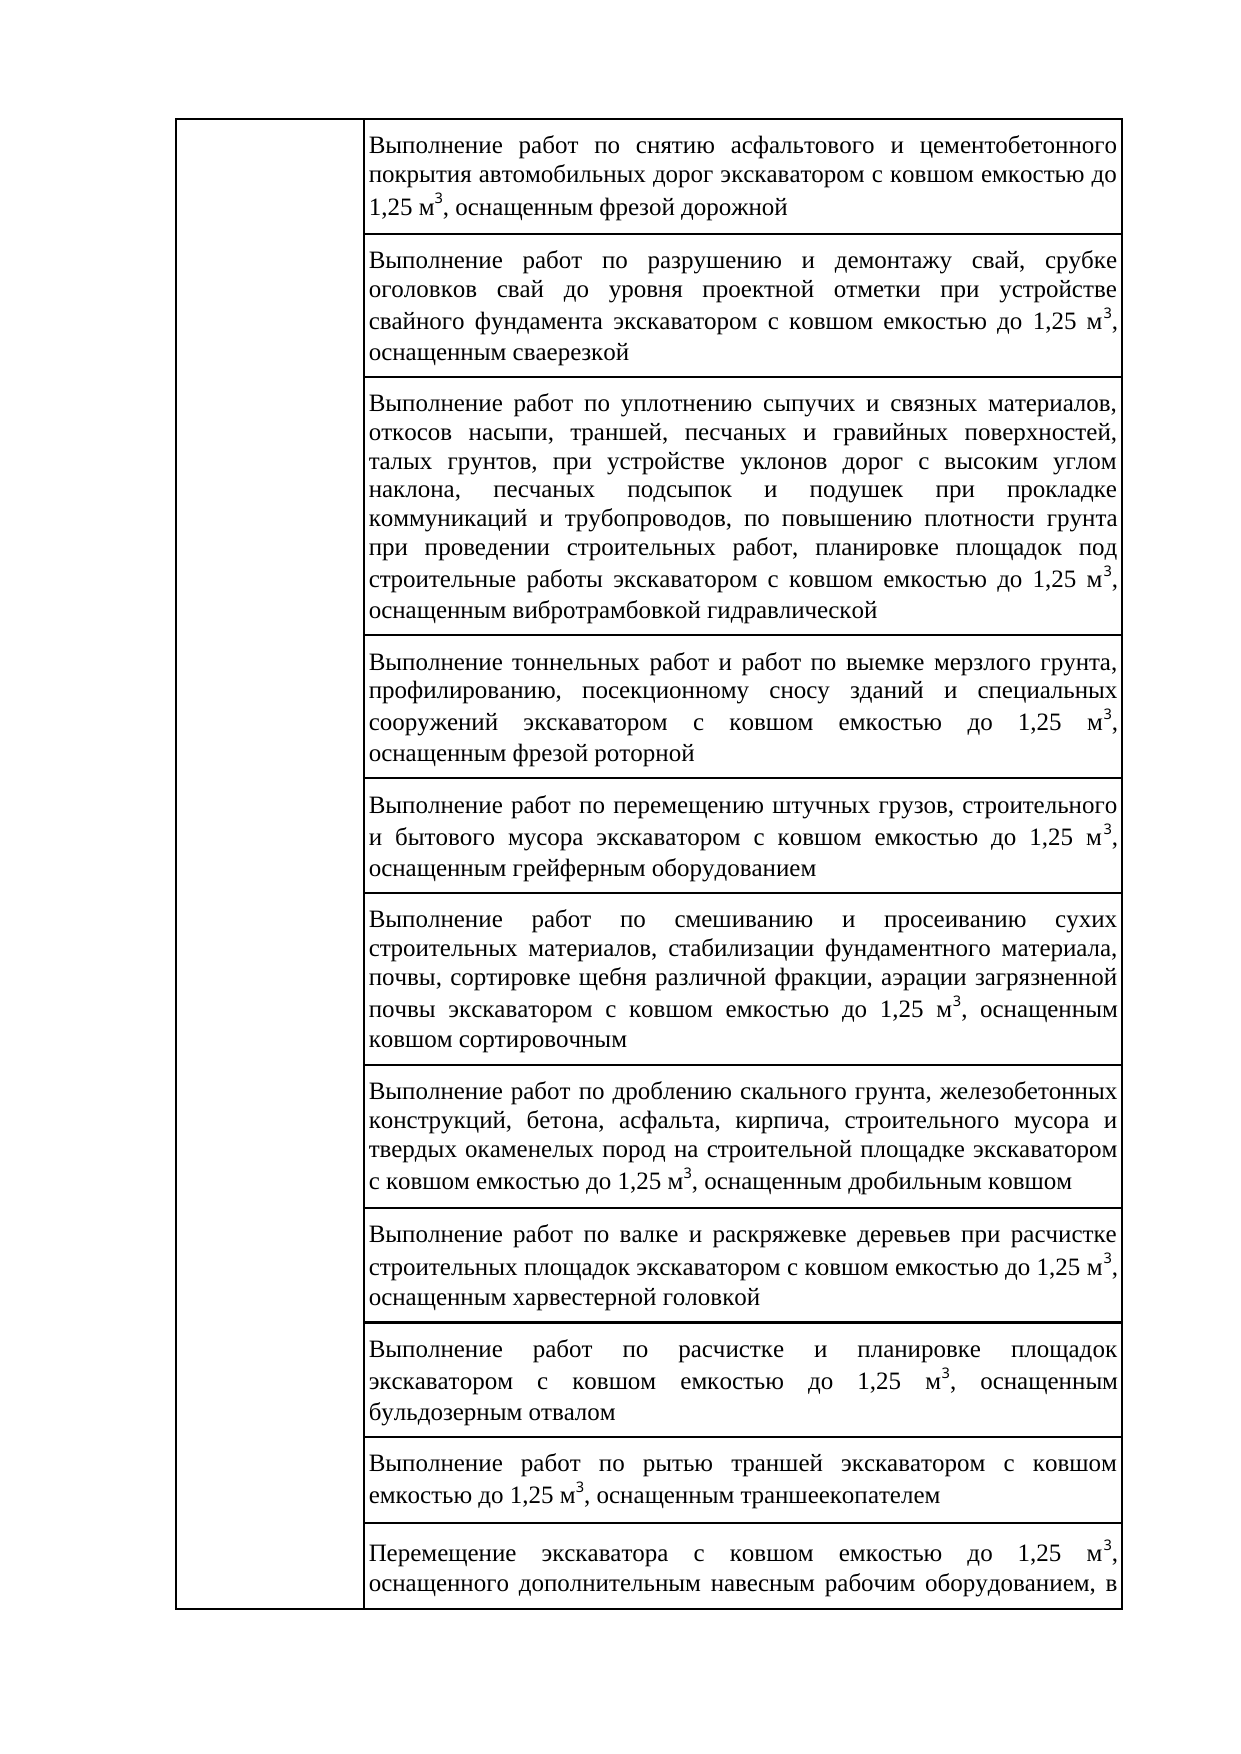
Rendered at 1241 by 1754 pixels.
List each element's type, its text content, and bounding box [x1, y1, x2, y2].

table_cell Выполнение тоннельных работ и работ по выемке мерзлого грунта, профилированию, посекционному сносу зданий и специальных сооружений экскаватором с ковшом емкостью до 1,25 м3, оснащенным фрезой роторной [365, 636, 1121, 777]
table_cell Выполнение работ по валке и раскряжевке деревьев при расчистке строительных площадок экскаватором с ковшом емкостью до 1,25 м3, оснащенным харвестерной головкой [365, 1209, 1121, 1321]
table_cell Выполнение работ по разрушению и демонтажу свай, срубке оголовков свай до уровня проектной отметки при устройстве свайного фундамента экскаватором с ковшом емкостью до 1,25 м3, оснащенным сваерезкой [365, 235, 1121, 376]
table_cell Выполнение работ по рытью траншей экскаватором с ковшом емкостью до 1,25 м3, оснащенным траншеекопателем [365, 1438, 1121, 1522]
table_cell Выполнение работ по перемещению штучных грузов, строительного и бытового мусора экскаватором с ковшом емкостью до 1,25 м3, оснащенным грейферным оборудованием [365, 779, 1121, 892]
table_cell [177, 892, 363, 1607]
table_cell Выполнение работ по уплотнению сыпучих и связных материалов, откосов насыпи, траншей, песчаных и гравийных поверхностей, талых грунтов, при устройстве уклонов дорог с высоким углом наклона, песчаных подсыпок и подушек при прокладке коммуникаций и трубопроводов, по повышению плотности грунта при проведении строительных работ, планировке площадок под строительные работы экскаватором с ковшом емкостью до 1,25 м3, оснащенным вибротрамбовкой гидравлической [365, 378, 1121, 634]
table_cell Выполнение работ по дроблению скального грунта, железобетонных конструкций, бетона, асфальта, кирпича, строительного мусора и твердых окаменелых пород на строительной площадке экскаватором с ковшом емкостью до 1,25 м3, оснащенным дробильным ковшом [365, 1066, 1121, 1207]
table_cell Выполнение работ по смешиванию и просеиванию сухих строительных материалов, стабилизации фундаментного материала, почвы, сортировке щебня различной фракции, аэрации загрязненной почвы экскаватором с ковшом емкостью до 1,25 м3, оснащенным ковшом сортировочным [365, 894, 1121, 1064]
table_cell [365, 1524, 1121, 1607]
table_cell Выполнение работ по расчистке и планировке площадок экскаватором с ковшом емкостью до 1,25 м3, оснащенным бульдозерным отвалом [365, 1324, 1121, 1436]
table_cell Выполнение работ по снятию асфальтового и цементобетонного покрытия автомобильных дорог экскаватором с ковшом емкостью до 1,25 м3, оснащенным фрезой дорожной [365, 120, 1121, 233]
